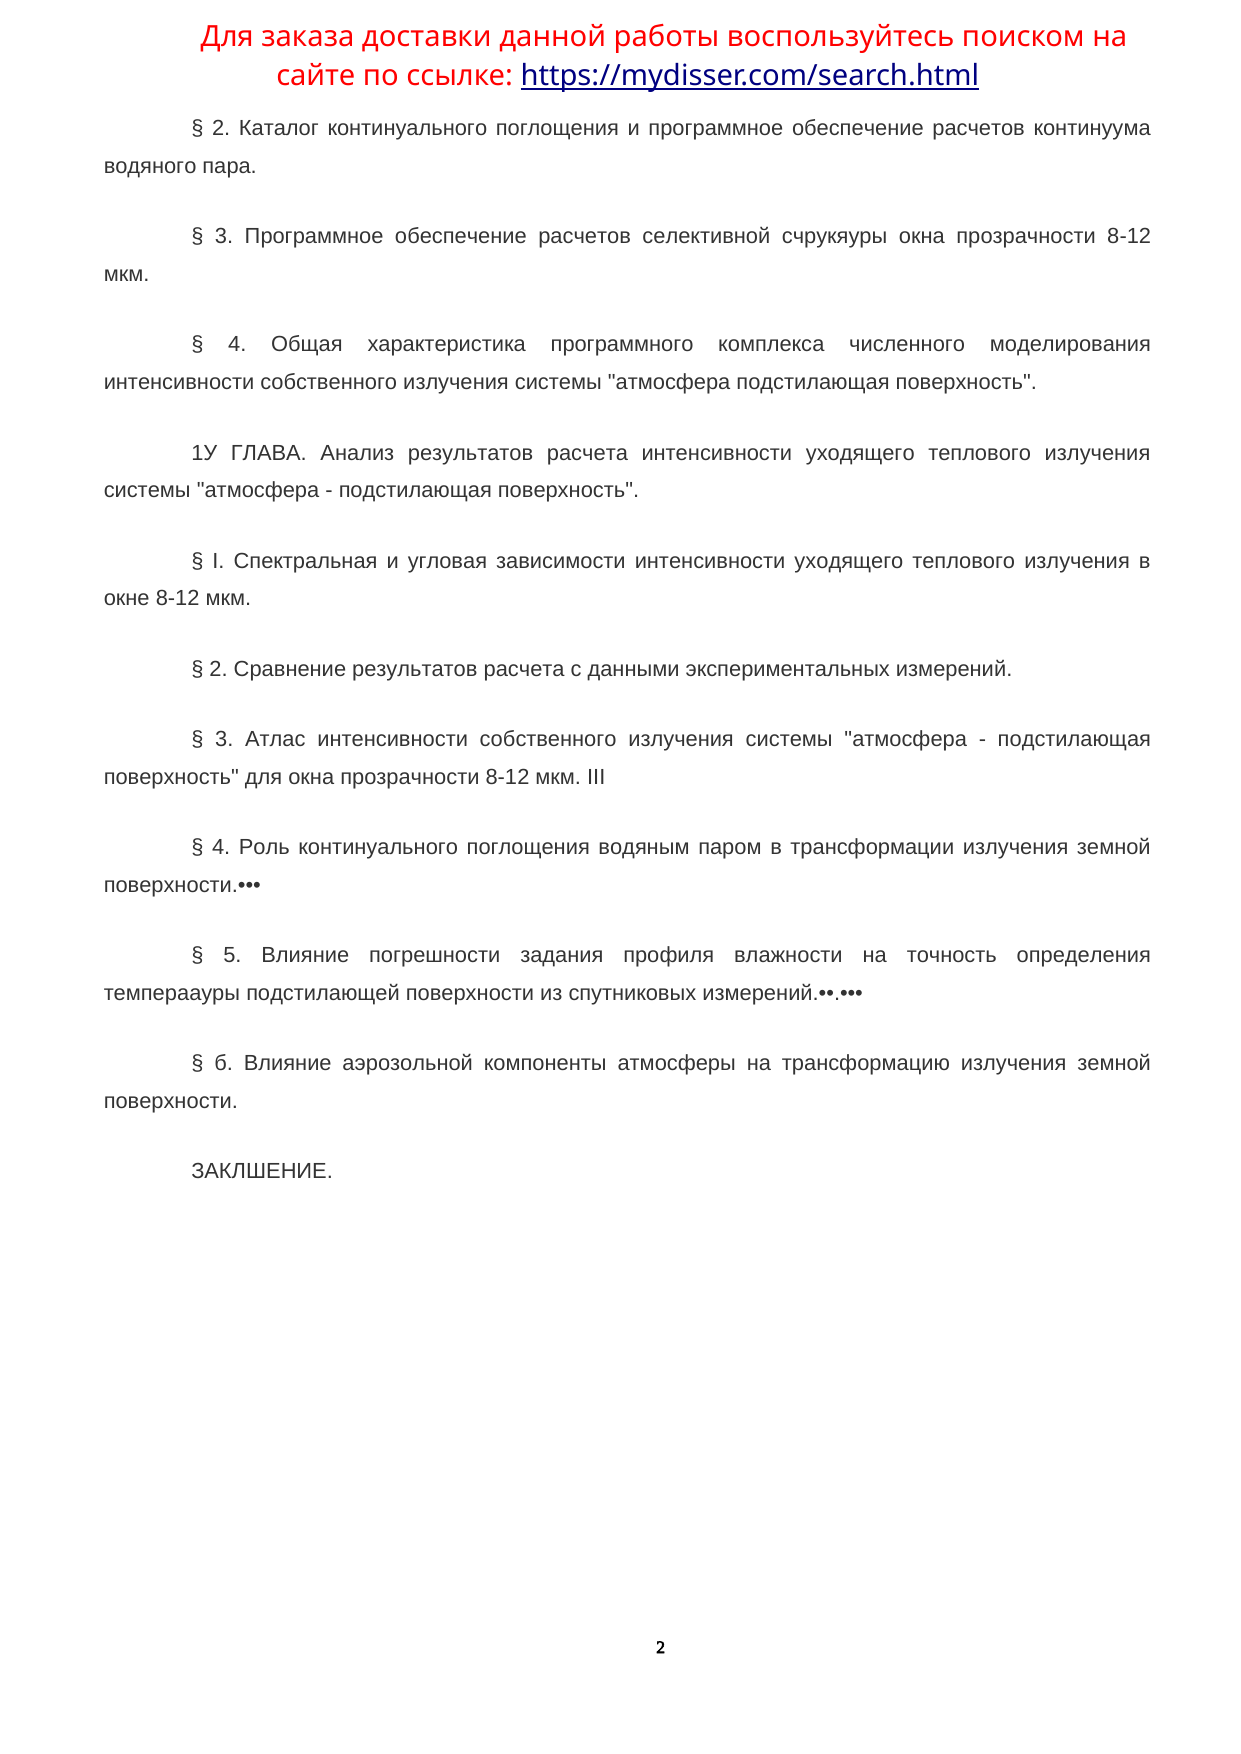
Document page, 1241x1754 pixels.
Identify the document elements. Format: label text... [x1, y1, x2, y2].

text § б. Влияние аэрозольной компоненты атмосферы на трансформацию излучения земной поверхности. [103, 1050, 1152, 1113]
text § 4. Роль континуального поглощения водяным паром в трансформации излучения земной поверхности.••• [103, 834, 1152, 897]
text 1У ГЛАВА. Анализ результатов расчета интенсивности уходящего теплового излучения системы "атмосфера - подстилающая поверхность". [103, 439, 1152, 502]
text § 4. Общая характеристика программного комплекса численного моделирования интенсивности собственного излучения системы "атмосфера подстилающая поверхность". [103, 331, 1152, 394]
text § I. Спектральная и угловая зависимости интенсивности уходящего теплового излучения в окне 8-12 мкм. [103, 547, 1152, 611]
text § 3. Атлас интенсивности собственного излучения системы "атмосфера - подстилающая поверхность" для окна прозрачности 8-12 мкм. III [103, 726, 1152, 789]
text § 5. Влияние погрешности задания профиля влажности на точность определения темпераауры подстилающей поверхности из спутниковых измерений.••.••• [103, 942, 1152, 1005]
text § 2. Каталог континуального поглощения и программное обеспечение расчетов континуума водяного пара. [103, 115, 1152, 178]
text § 3. Программное обеспечение расчетов селективной счрукяуры окна прозрачности 8-12 мкм. [103, 223, 1152, 286]
text § 2. Сравнение результатов расчета с данными экспериментальных измерений. [103, 656, 1152, 681]
text ЗАКЛШЕНИЕ. [103, 1158, 1152, 1184]
